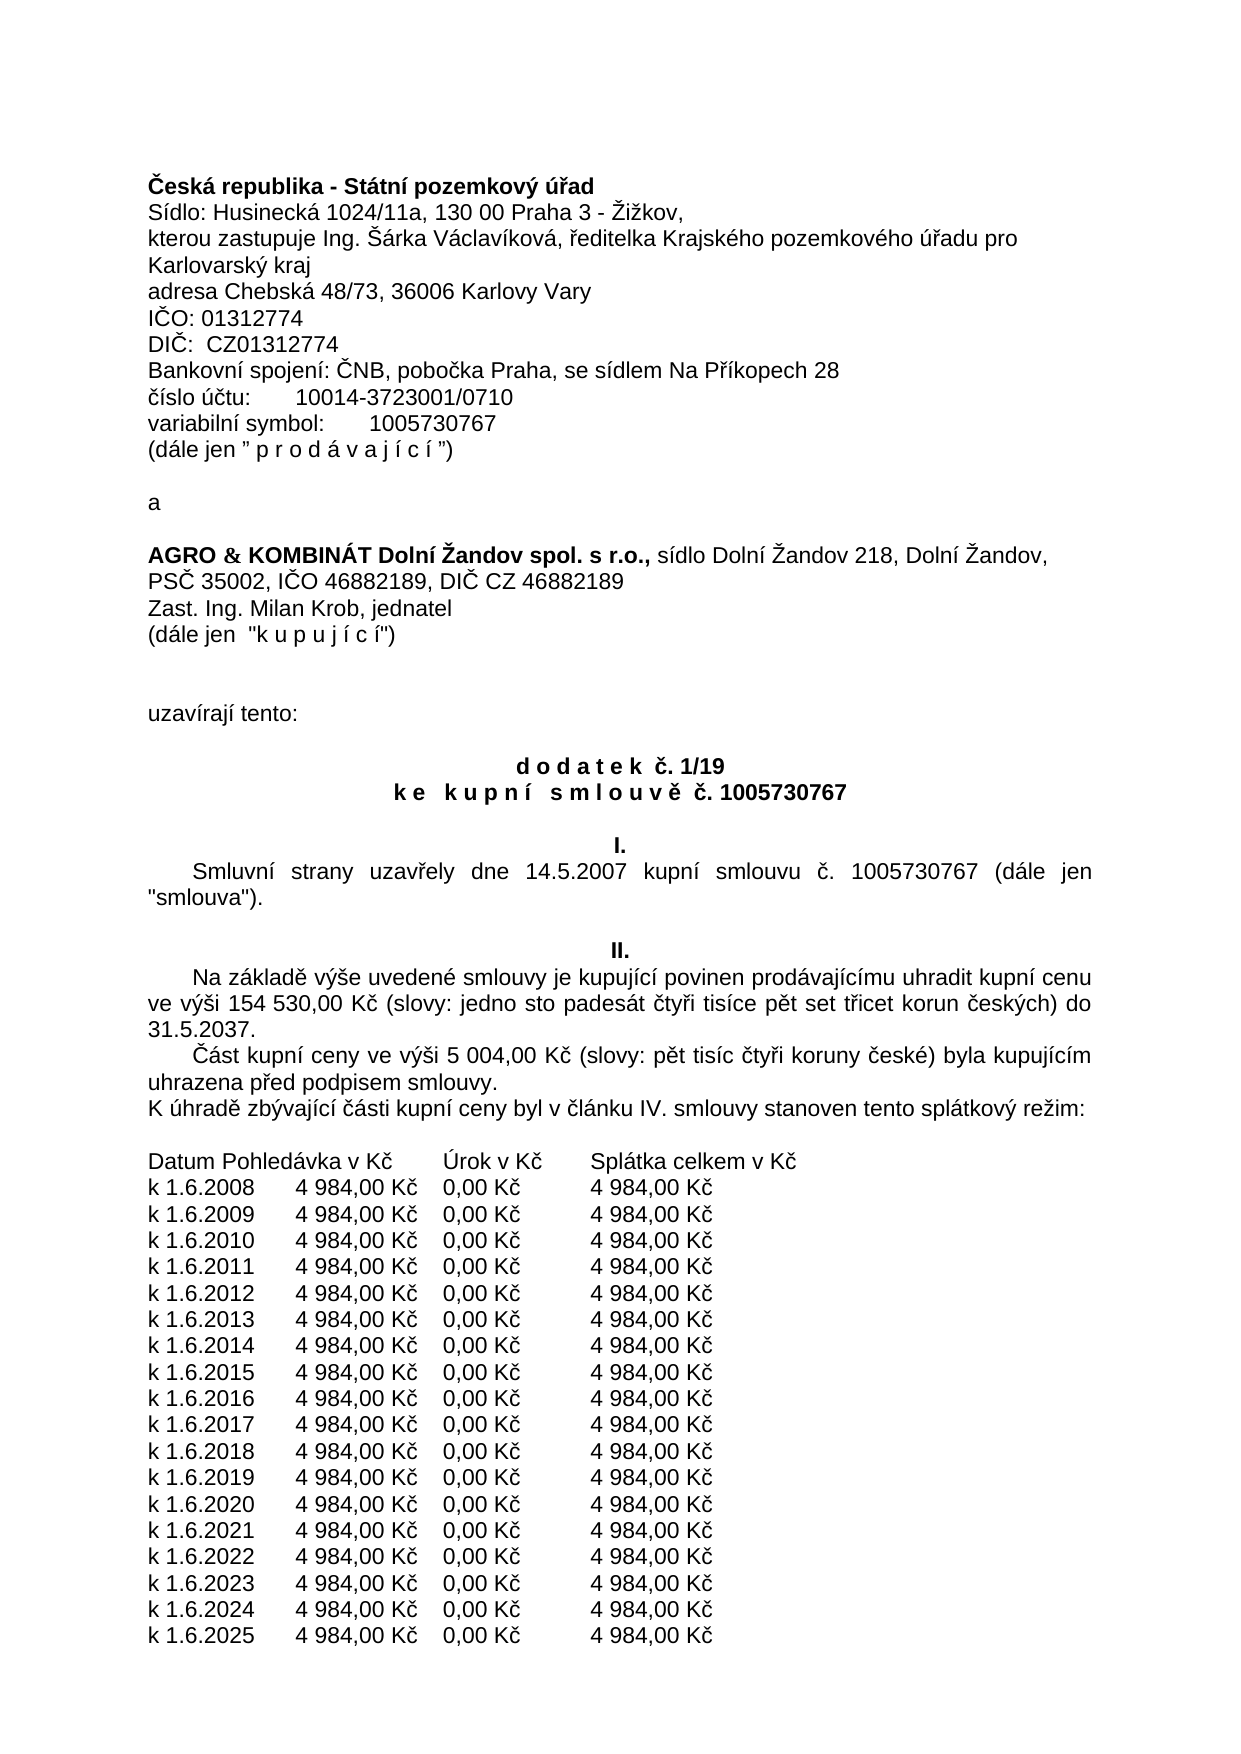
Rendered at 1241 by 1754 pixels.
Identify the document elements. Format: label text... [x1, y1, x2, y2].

text k 1.6.2019 4 984,00 Kč 0,00 Kč 4 984,00 Kč [148, 1464, 1092, 1491]
text K úhradě zbývající části kupní ceny byl v článku IV. smlouvy stanoven tento splátkový režim: [148, 1095, 1092, 1122]
text uzavírají tento: [148, 700, 1092, 726]
text k 1.6.2014 4 984,00 Kč 0,00 Kč 4 984,00 Kč [148, 1332, 1092, 1359]
text k 1.6.2016 4 984,00 Kč 0,00 Kč 4 984,00 Kč [148, 1385, 1092, 1411]
text d o d a t e k č. 1/19 [148, 753, 1092, 779]
text AGRO & KOMBINÁT Dolní Žandov spol. s r.o., sídlo Dolní Žandov 218, Dolní Žandov, PSČ 35002, IČO 46882189, DIČ CZ 46882189 [148, 542, 1092, 594]
text k 1.6.2023 4 984,00 Kč 0,00 Kč 4 984,00 Kč [148, 1569, 1092, 1596]
text k 1.6.2024 4 984,00 Kč 0,00 Kč 4 984,00 Kč [148, 1596, 1092, 1622]
text Na základě výše uvedené smlouvy je kupující povinen prodávajícímu uhradit kupní cenu ve výši 154 530,00 Kč (slovy: jedno sto padesát čtyři tisíce pět set třicet korun českých) do 31.5.2037. [148, 963, 1092, 1042]
text k 1.6.2015 4 984,00 Kč 0,00 Kč 4 984,00 Kč [148, 1359, 1092, 1385]
text a [148, 489, 1092, 515]
text II. [148, 937, 1092, 963]
text k 1.6.2009 4 984,00 Kč 0,00 Kč 4 984,00 Kč [148, 1201, 1092, 1227]
text k 1.6.2008 4 984,00 Kč 0,00 Kč 4 984,00 Kč [148, 1174, 1092, 1201]
text Bankovní spojení: ČNB, pobočka Praha, se sídlem Na Příkopech 28 [148, 357, 1092, 383]
text k 1.6.2010 4 984,00 Kč 0,00 Kč 4 984,00 Kč [148, 1227, 1092, 1253]
text k 1.6.2025 4 984,00 Kč 0,00 Kč 4 984,00 Kč [148, 1622, 1092, 1649]
text k 1.6.2011 4 984,00 Kč 0,00 Kč 4 984,00 Kč [148, 1253, 1092, 1280]
text číslo účtu: 10014-3723001/0710 [148, 383, 1092, 410]
text (dále jen "k u p u j í c í") [148, 621, 1092, 647]
text Datum Pohledávka v Kč Úrok v Kč Splátka celkem v Kč [148, 1148, 1092, 1174]
text k 1.6.2012 4 984,00 Kč 0,00 Kč 4 984,00 Kč [148, 1280, 1092, 1306]
text k 1.6.2017 4 984,00 Kč 0,00 Kč 4 984,00 Kč [148, 1411, 1092, 1438]
text k 1.6.2020 4 984,00 Kč 0,00 Kč 4 984,00 Kč [148, 1491, 1092, 1517]
text k 1.6.2021 4 984,00 Kč 0,00 Kč 4 984,00 Kč [148, 1517, 1092, 1543]
text k 1.6.2018 4 984,00 Kč 0,00 Kč 4 984,00 Kč [148, 1438, 1092, 1464]
text adresa Chebská 48/73, 36006 Karlovy Vary [148, 278, 1092, 304]
text Zast. Ing. Milan Krob, jednatel [148, 594, 1092, 621]
title Česká republika - Státní pozemkový úřad [148, 173, 1092, 199]
text (dále jen ” p r o d á v a j í c í ”) [148, 436, 1092, 463]
text Smluvní strany uzavřely dne 14.5.2007 kupní smlouvu č. 1005730767 (dále jen "smlouva"). [148, 858, 1092, 911]
text k e k u p n í s m l o u v ě č. 1005730767 [148, 779, 1092, 805]
text I. [148, 832, 1092, 858]
text Část kupní ceny ve výši 5 004,00 Kč (slovy: pět tisíc čtyři koruny české) byla kupujícím uhrazena před podpisem smlouvy. [148, 1042, 1092, 1095]
text k 1.6.2013 4 984,00 Kč 0,00 Kč 4 984,00 Kč [148, 1306, 1092, 1332]
text DIČ: CZ01312774 [148, 331, 1092, 357]
text Sídlo: Husinecká 1024/11a, 130 00 Praha 3 - Žižkov, [148, 199, 1092, 225]
text variabilní symbol: 1005730767 [148, 410, 1092, 436]
text k 1.6.2022 4 984,00 Kč 0,00 Kč 4 984,00 Kč [148, 1543, 1092, 1569]
text IČO: 01312774 [148, 304, 1092, 331]
text kterou zastupuje Ing. Šárka Václavíková, ředitelka Krajského pozemkového úřadu pro Karlovarský kraj [148, 225, 1092, 278]
